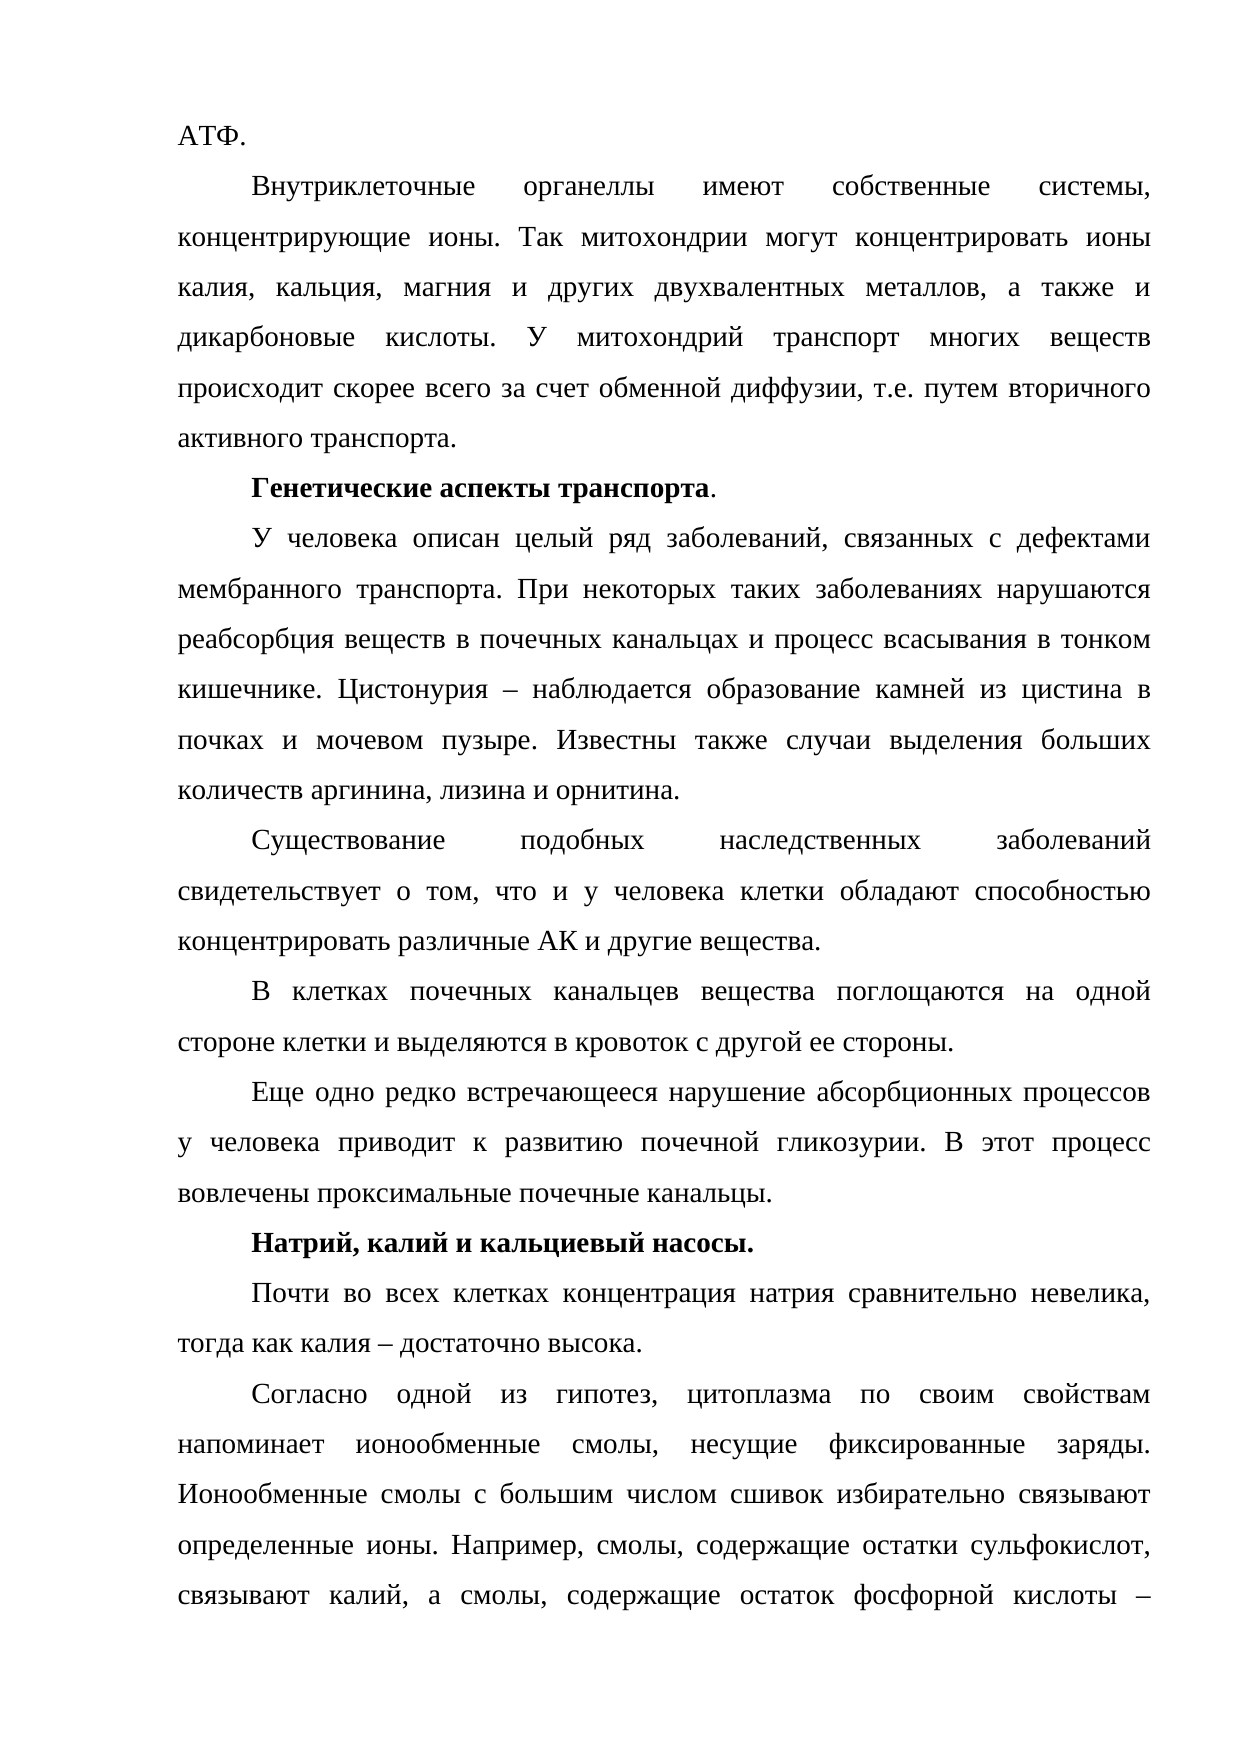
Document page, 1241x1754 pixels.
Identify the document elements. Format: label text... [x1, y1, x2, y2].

text В клетках почечных канальцев вещества поглощаются на одной стороне клетки и выделяются в кровоток с другой ее стороны. [177, 973, 1152, 1057]
text Существование подобных наследственных заболеваний свидетельствует о том, что и у человека клетки обладают способностью концентрировать различные АК и другие вещества. [177, 822, 1152, 957]
text Натрий, калий и кальциевый насосы. [177, 1225, 1152, 1258]
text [177, 118, 1152, 152]
text Почти во всех клетках концентрация натрия сравнительно невелика, тогда как калия – достаточно высока. [177, 1275, 1152, 1359]
text Внутриклеточные органеллы имеют собственные системы, концентрирующие ионы. Так митохондрии могут концентрировать ионы калия, кальция, магния и других двухвалентных металлов, а также и дикарбоновые кислоты. У митохондрий транспорт многих веществ происходит скорее всего за счет обменной диффузии, т.е. путем вторичного активного транспорта. [177, 168, 1152, 453]
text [177, 1376, 1152, 1611]
text У человека описан целый ряд заболеваний, связанных с дефектами мембранного транспорта. При некоторых таких заболеваниях нарушаются реабсорбция веществ в почечных канальцах и процесс всасывания в тонком кишечнике. Цистонурия – наблюдается образование камней из цистина в почках и мочевом пузыре. Известны также случаи выделения больших количеств аргинина, лизина и орнитина. [177, 521, 1152, 806]
text Еще одно редко встречающееся нарушение абсорбционных процессов у человека приводит к развитию почечной гликозурии. В этот процесс вовлечены проксимальные почечные канальцы. [177, 1074, 1152, 1208]
text Генетические аспекты транспорта. [177, 470, 1152, 504]
